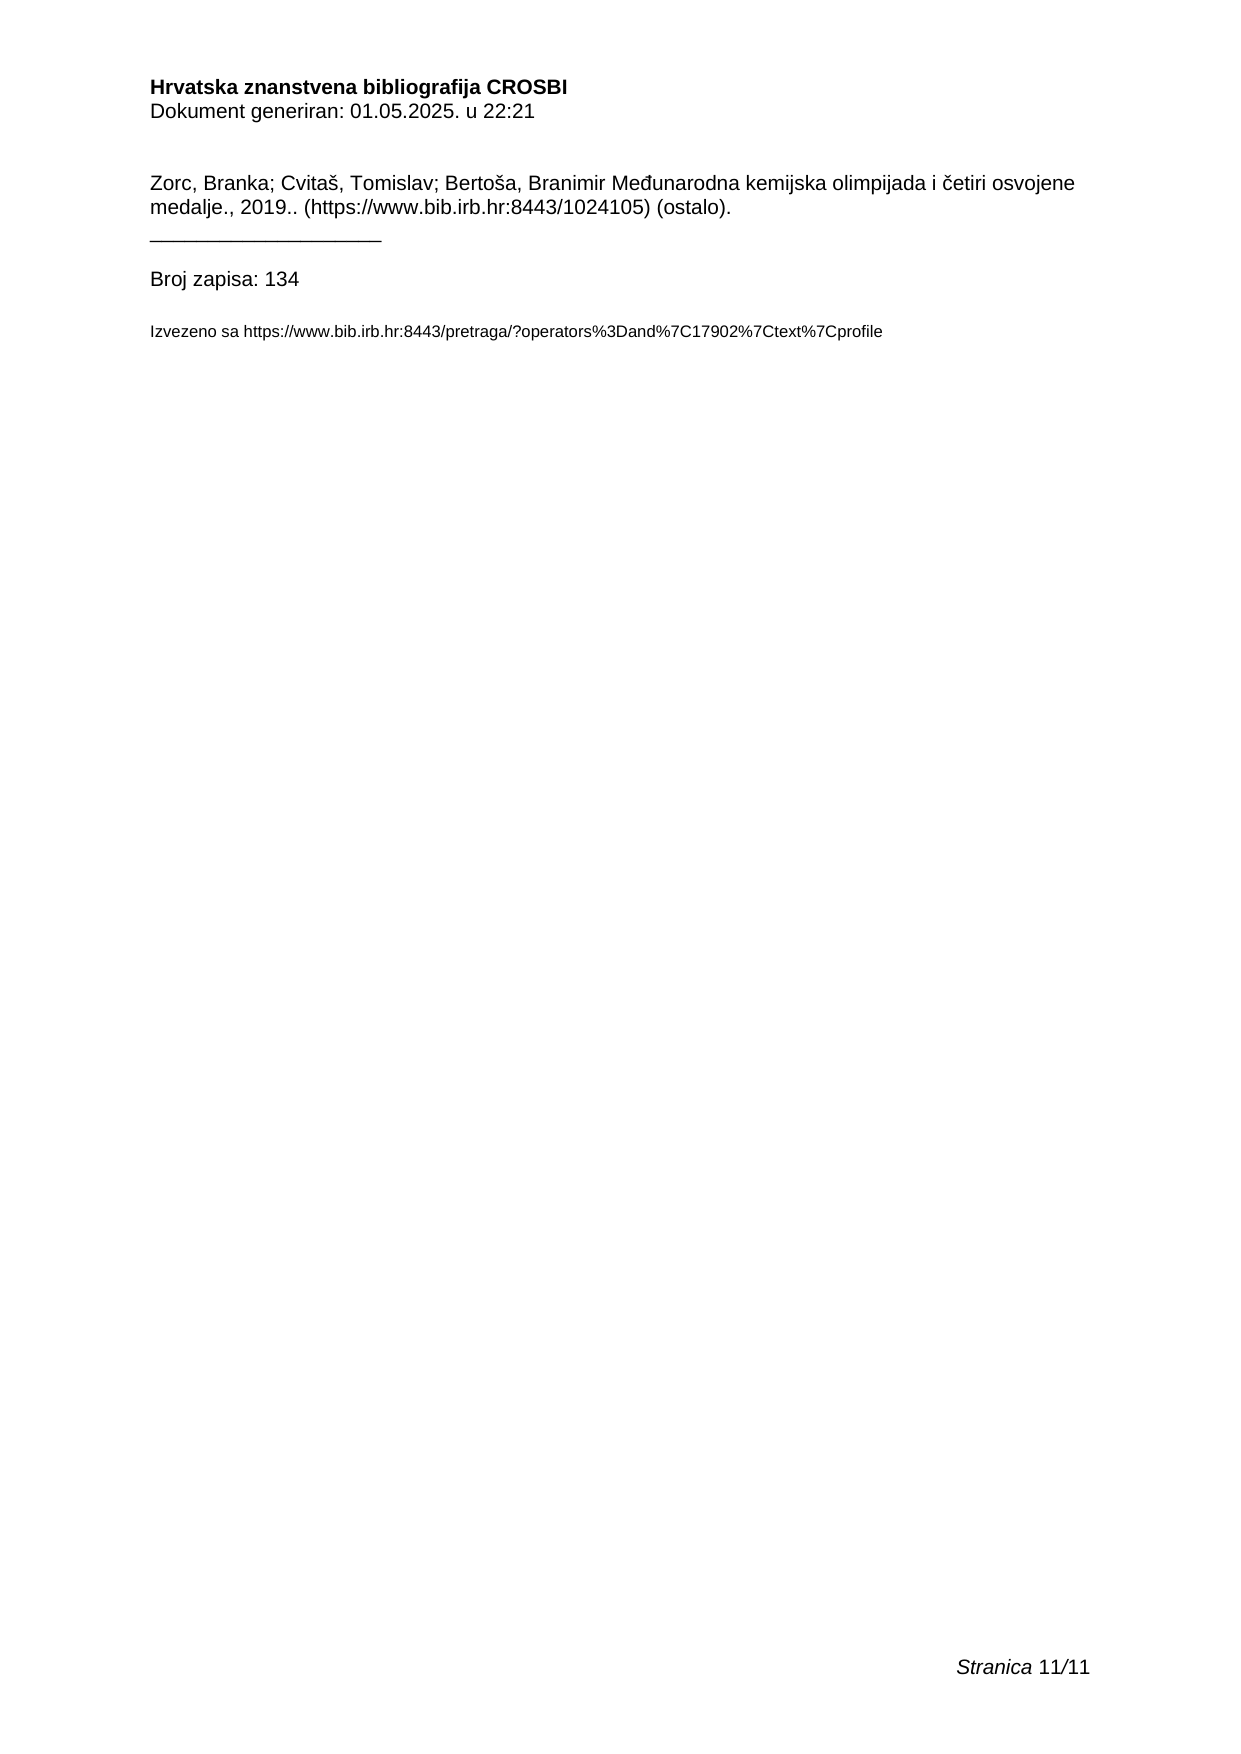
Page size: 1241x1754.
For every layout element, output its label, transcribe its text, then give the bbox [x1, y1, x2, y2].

text ____________________ [150, 219, 1090, 243]
text Broj zapisa: 134 [150, 267, 1090, 291]
text Izvezeno sa https://www.bib.irb.hr:8443/pretraga/?operators%3Dand%7C17902%7Ctext%7Cprofile [150, 322, 1090, 341]
text Zorc, Branka; Cvitaš, Tomislav; Bertoša, Branimir [150, 171, 1090, 219]
